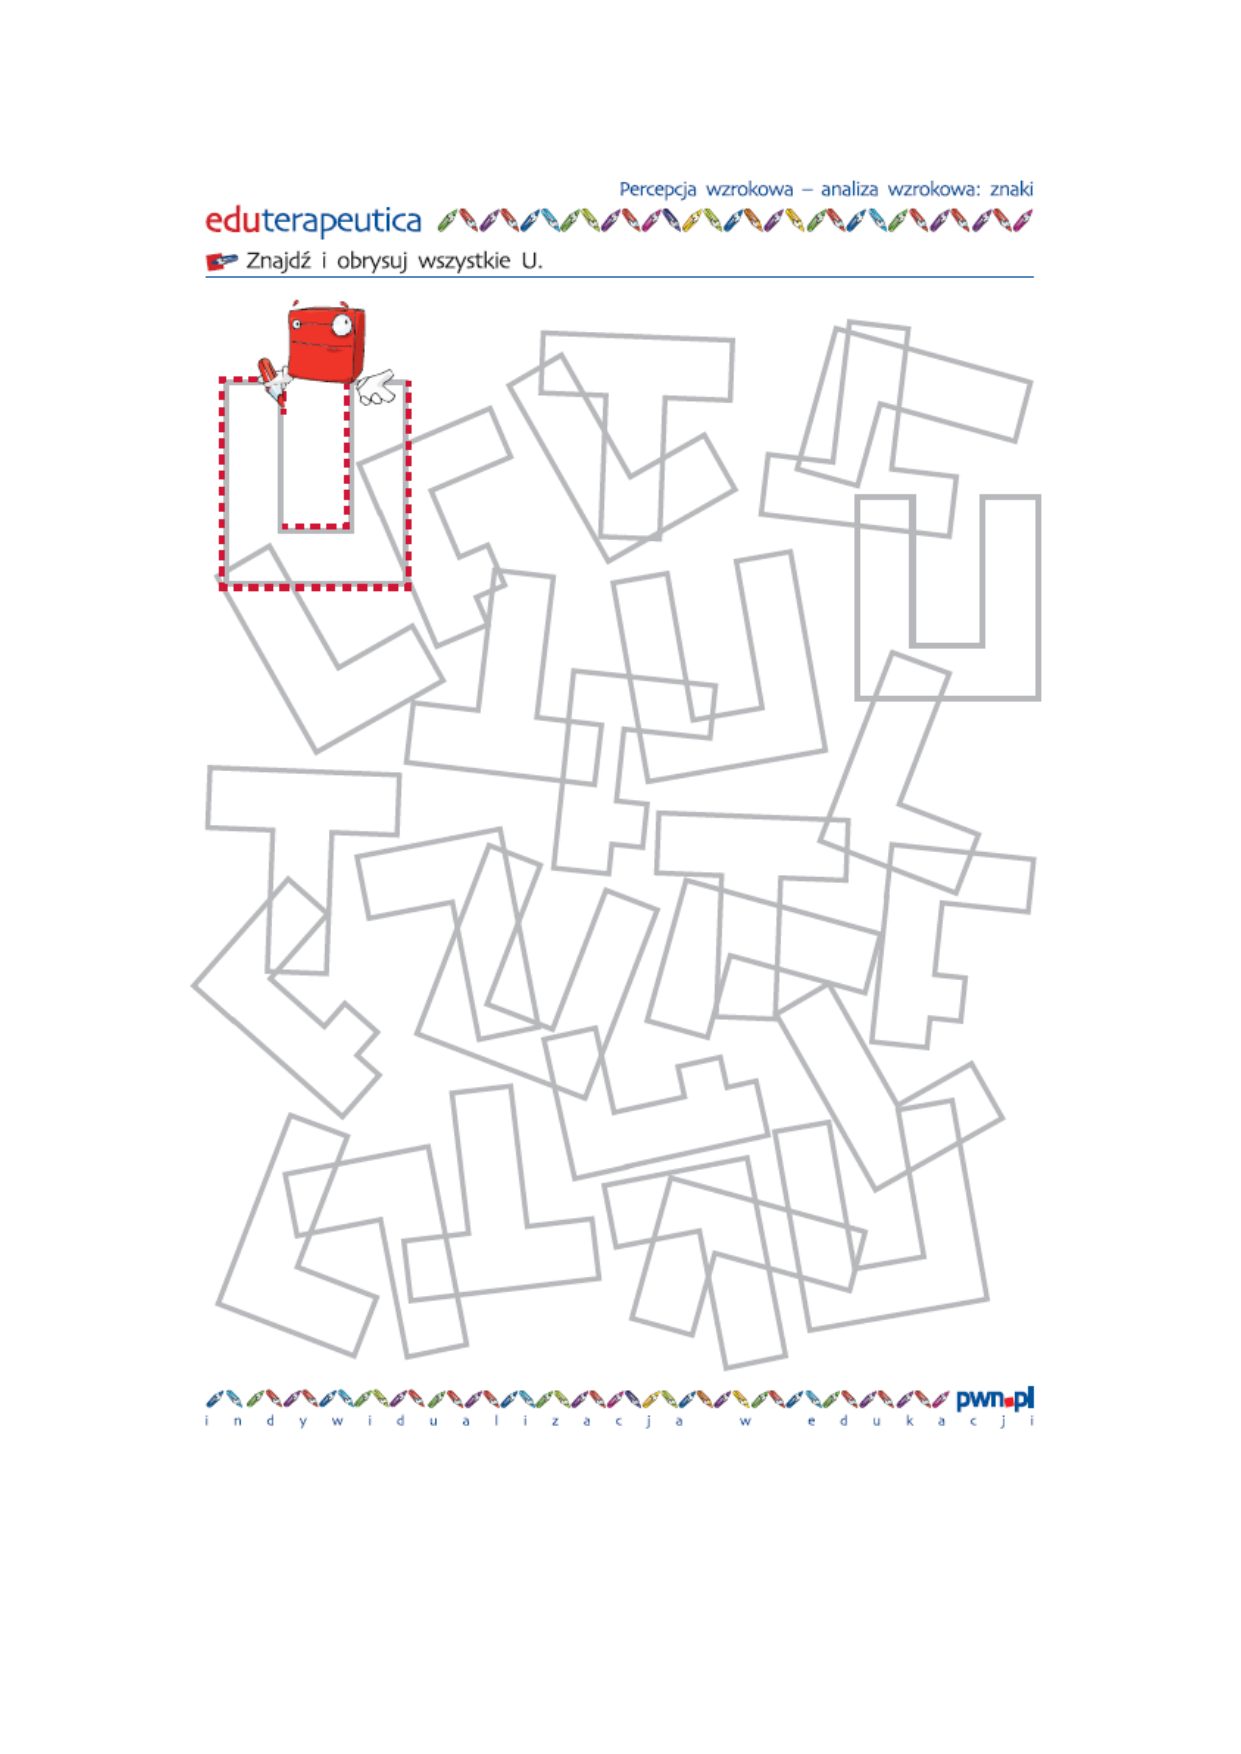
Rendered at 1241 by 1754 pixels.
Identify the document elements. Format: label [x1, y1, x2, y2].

picture [147, 147, 1093, 1479]
